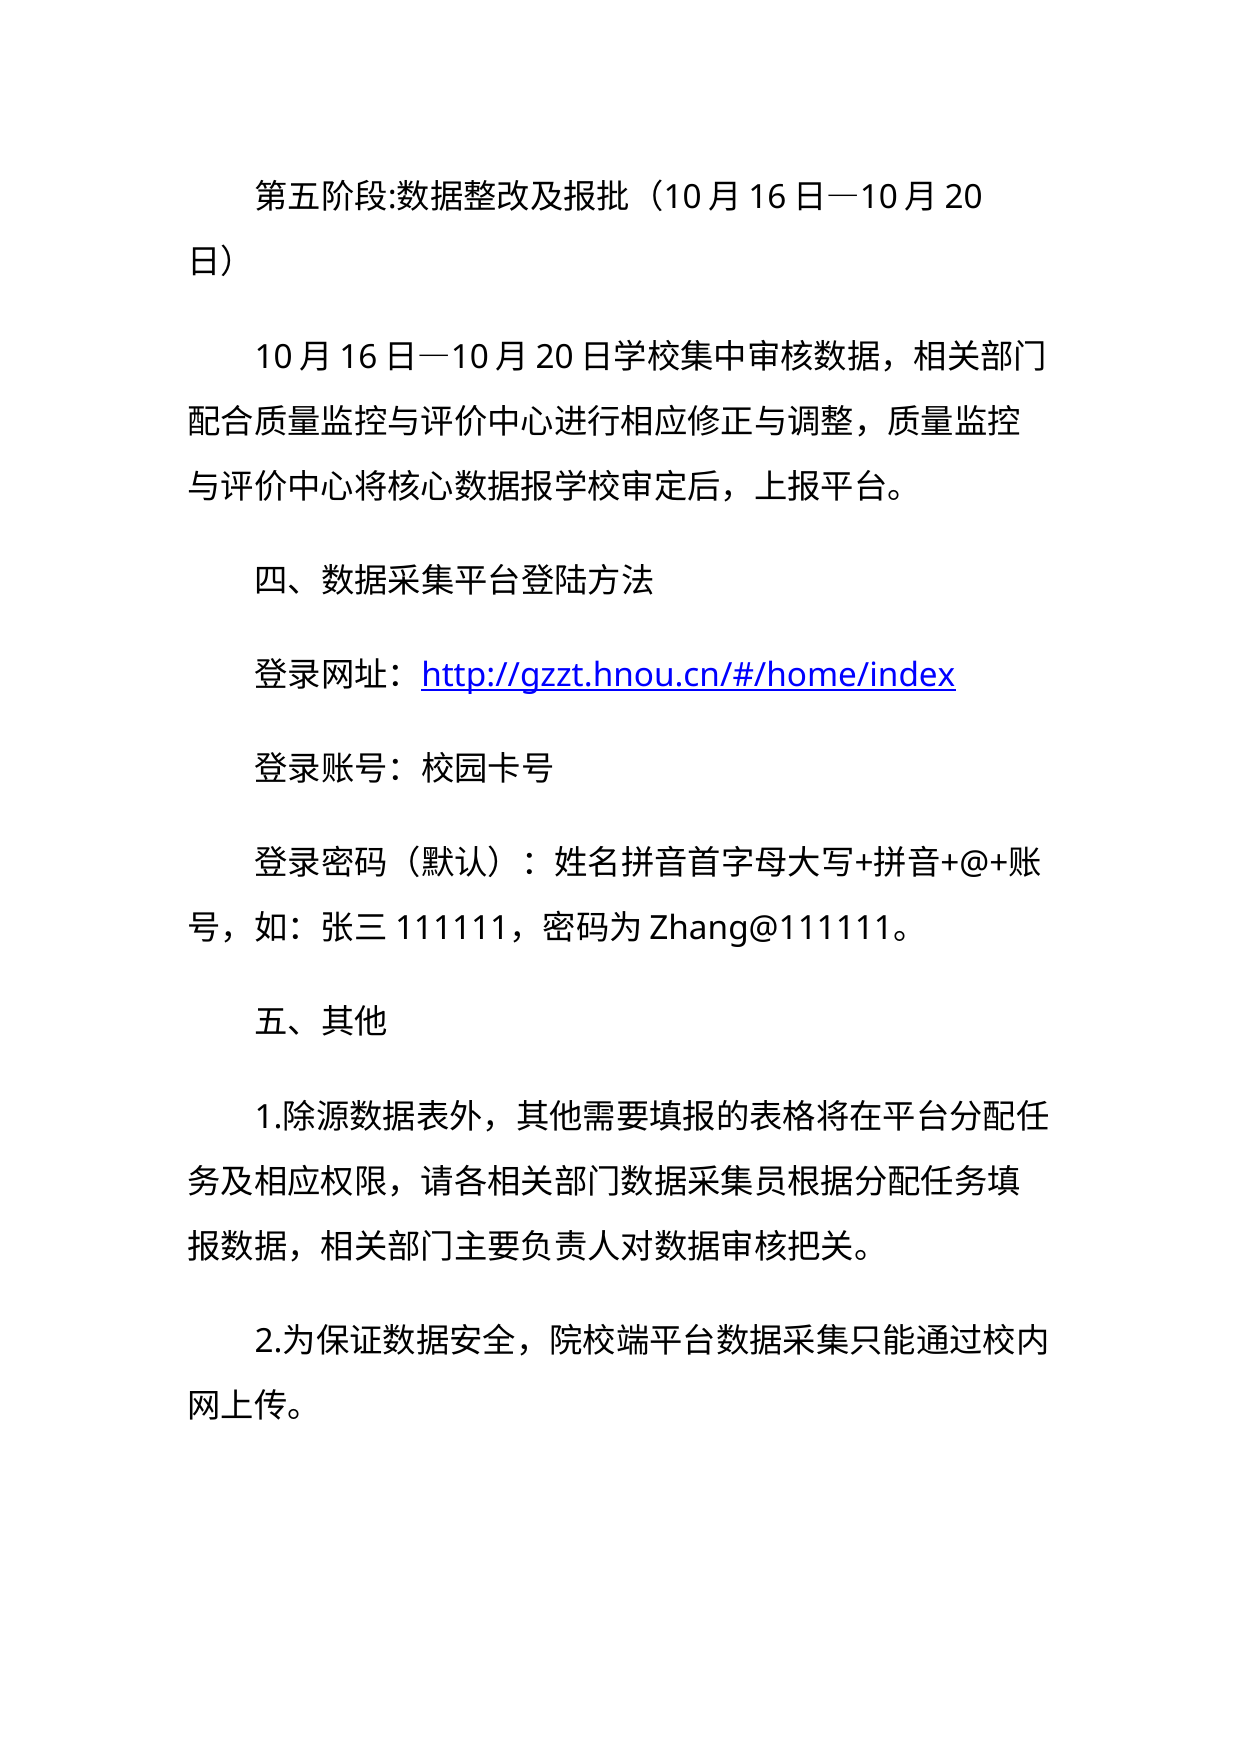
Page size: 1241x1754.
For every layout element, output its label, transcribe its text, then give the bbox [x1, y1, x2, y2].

text 四、数据采集平台登陆方法 [187, 545, 1053, 610]
text 2.为保证数据安全，院校端平台数据采集只能通过校内网上传。 [187, 1305, 1053, 1435]
text 登录网址：http://gzzt.hnou.cn/#/home/index [187, 639, 1053, 704]
text 10月16日—10月20日学校集中审核数据，相关部门配合质量监控与评价中心进行相应修正与调整，质量监控与评价中心将核心数据报学校审定后，上报平台。 [187, 321, 1053, 516]
text 1.除源数据表外，其他需要填报的表格将在平台分配任务及相应权限，请各相关部门数据采集员根据分配任务填报数据，相关部门主要负责人对数据审核把关。 [187, 1081, 1053, 1276]
text 登录账号：校园卡号 [187, 734, 1053, 799]
text 登录密码（默认）：姓名拼音首字母大写+拼音+@+账号，如：张三 111111，密码为Zhang@111111。 [187, 828, 1053, 958]
text 五、其他 [187, 987, 1053, 1052]
text 第五阶段:数据整改及报批（10月16日—10月20日） [187, 162, 1053, 292]
